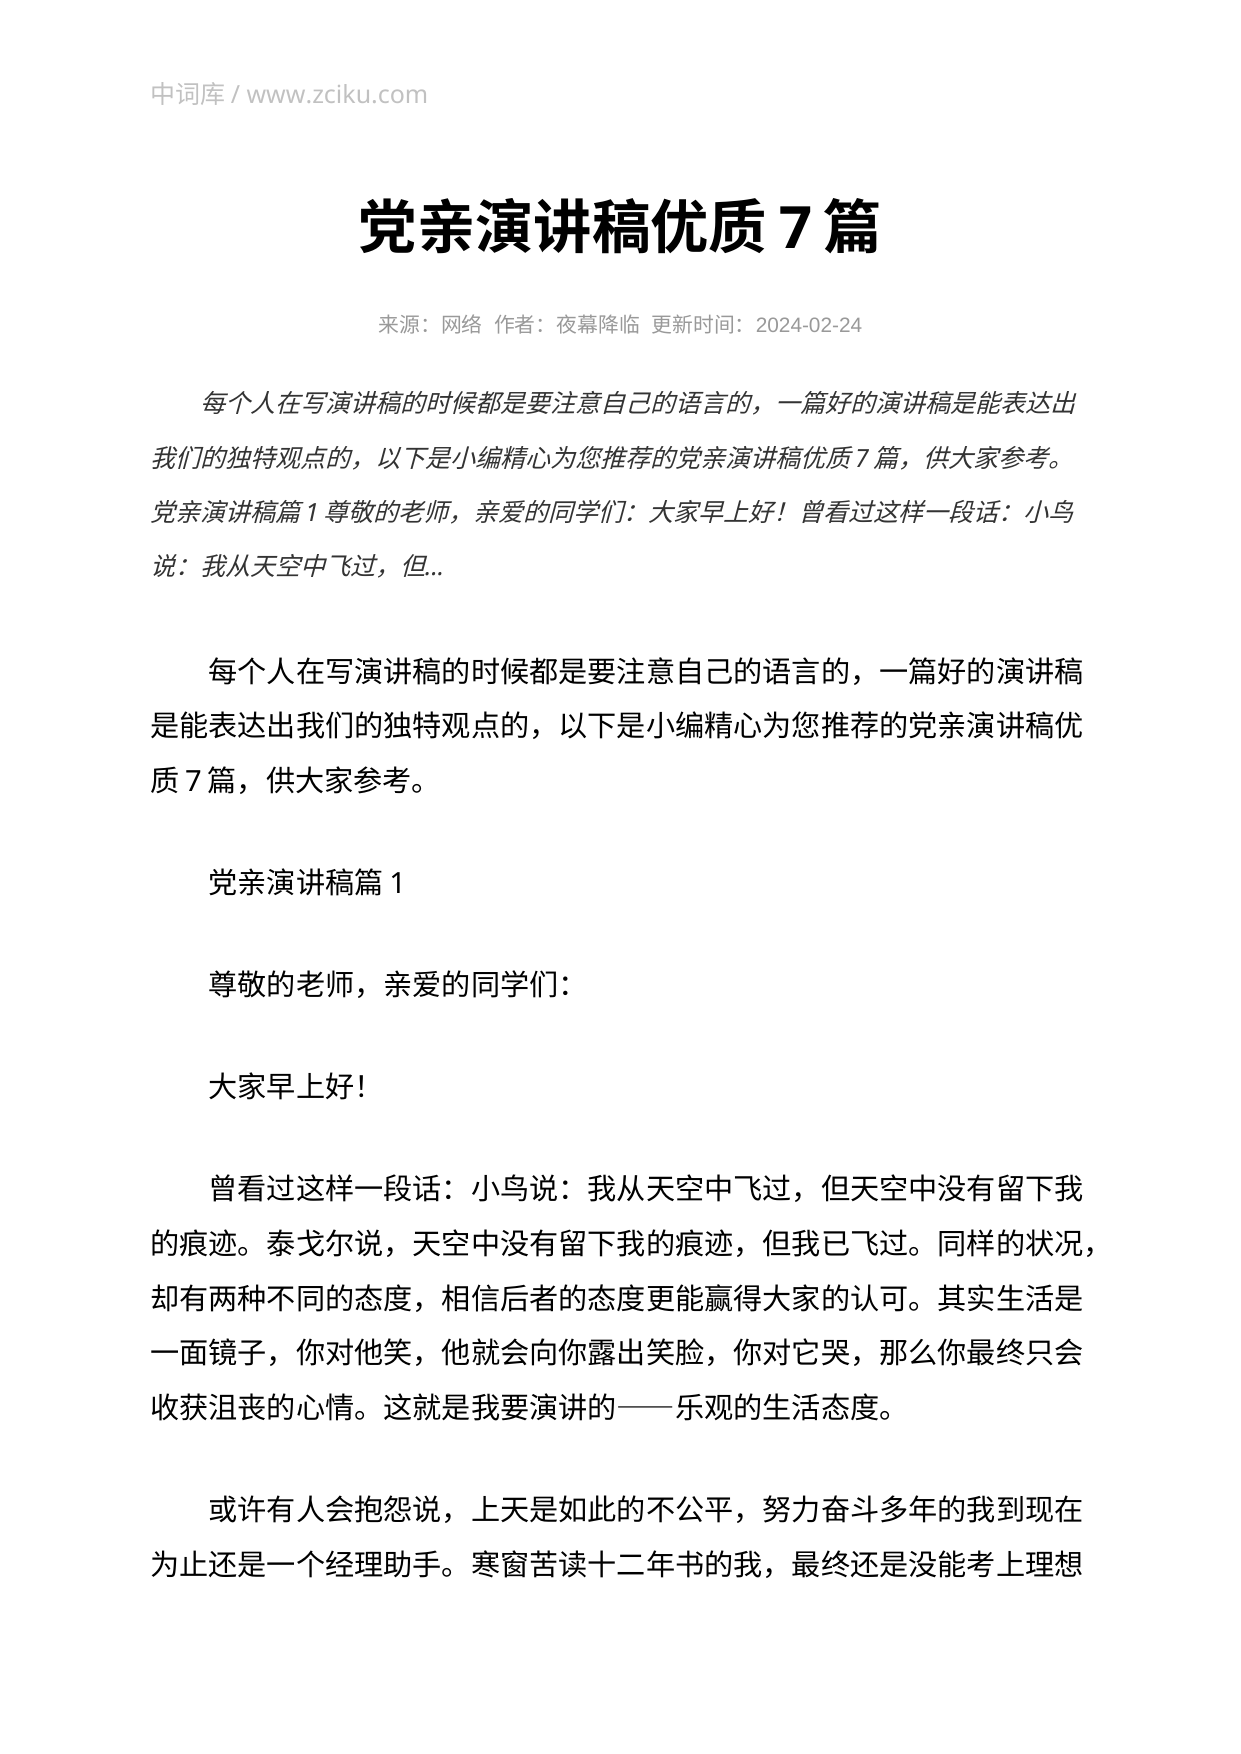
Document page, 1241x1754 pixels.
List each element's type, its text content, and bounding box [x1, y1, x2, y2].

text 党亲演讲稿篇1 [150, 860, 1090, 902]
subtitle 党亲演讲稿优质7篇 [150, 181, 1090, 266]
text 曾看过这样一段话：小鸟说：我从天空中飞过，但天空中没有留下我的痕迹。泰戈尔说，天空中没有留下我的痕迹，但我已飞过。同样的状况，却有两种不同的态度，相信后者的态度更能赢得大家的认可。其实生活是一面镜子，你对他笑，他就会向你露出笑脸，你对它哭，那么你最终只会收获沮丧的心情。这就是我要演讲的——乐观的生活态度。 [150, 1165, 1090, 1427]
text 每个人在写演讲稿的时候都是要注意自己的语言的，一篇好的演讲稿是能表达出我们的独特观点的，以下是小编精心为您推荐的党亲演讲稿优质7篇，供大家参考。党亲演讲稿篇1尊敬的老师，亲爱的同学们：大家早上好！曾看过这样一段话：小鸟说：我从天空中飞过，但... [150, 384, 1090, 583]
text 大家早上好！ [150, 1064, 1090, 1106]
text 来源：网络 作者：夜幕降临 更新时间：2024-02-24 [150, 313, 1090, 337]
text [150, 1487, 1090, 1584]
text 尊敬的老师，亲爱的同学们： [150, 962, 1090, 1004]
text 每个人在写演讲稿的时候都是要注意自己的语言的，一篇好的演讲稿是能表达出我们的独特观点的，以下是小编精心为您推荐的党亲演讲稿优质7篇，供大家参考。 [150, 648, 1090, 800]
